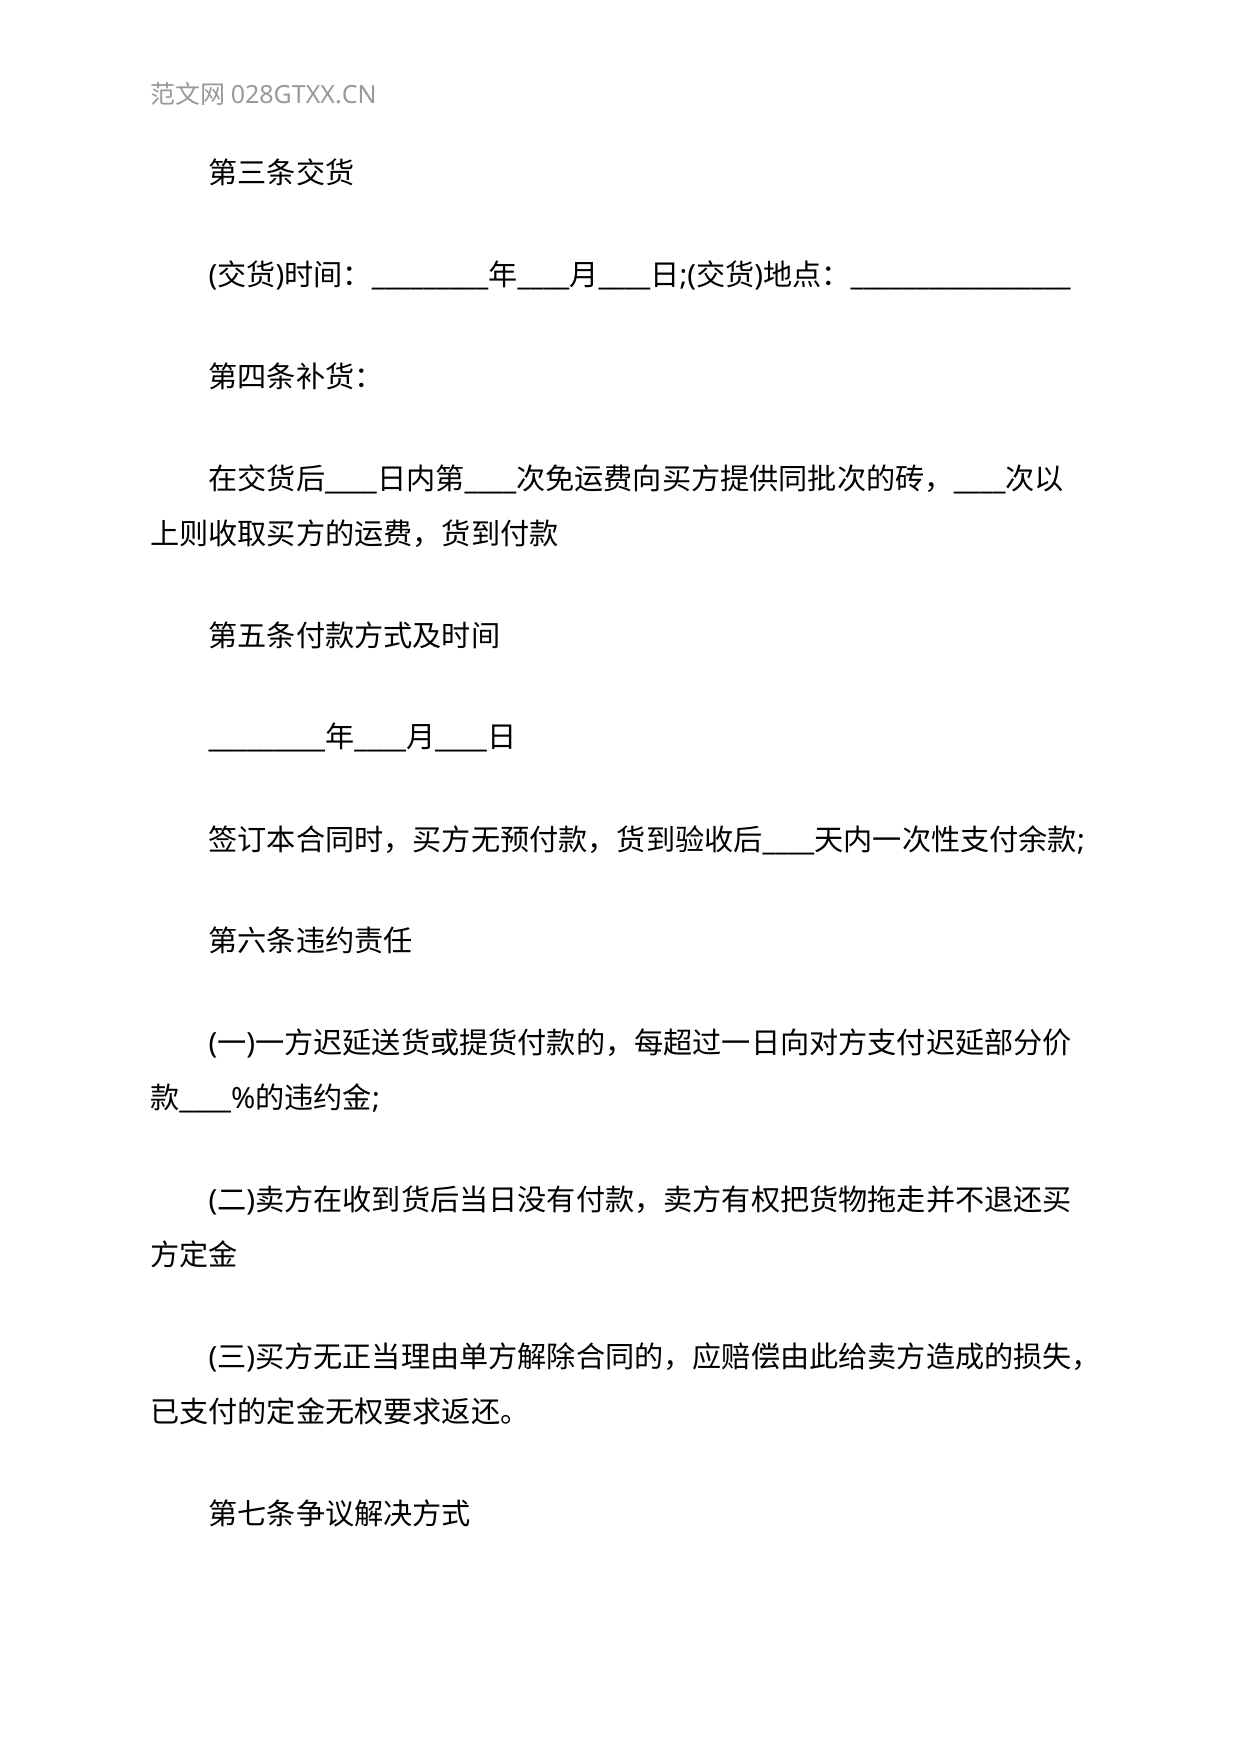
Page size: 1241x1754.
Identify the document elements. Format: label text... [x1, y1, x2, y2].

text 在交货后____日内第____次免运费向买方提供同批次的砖，____次以上则收取买方的运费，货到付款 [150, 456, 1090, 553]
text 第六条违约责任 [150, 918, 1090, 960]
text 第五条付款方式及时间 [150, 612, 1090, 654]
text 第四条补货： [150, 354, 1090, 396]
text (三)买方无正当理由单方解除合同的，应赔偿由此给卖方造成的损失，已支付的定金无权要求返还。 [150, 1333, 1090, 1431]
text (交货)时间：_________年____月____日;(交货)地点：_________________ [150, 252, 1090, 294]
text 第七条争议解决方式 [150, 1490, 1090, 1533]
text 第三条交货 [150, 150, 1090, 192]
text _________年____月____日 [150, 714, 1090, 756]
text (二)卖方在收到货后当日没有付款，卖方有权把货物拖走并不退还买方定金 [150, 1177, 1090, 1274]
text 签订本合同时，买方无预付款，货到验收后____天内一次性支付余款; [150, 816, 1090, 858]
text (一)一方迟延送货或提货付款的，每超过一日向对方支付迟延部分价款____%的违约金; [150, 1020, 1090, 1117]
